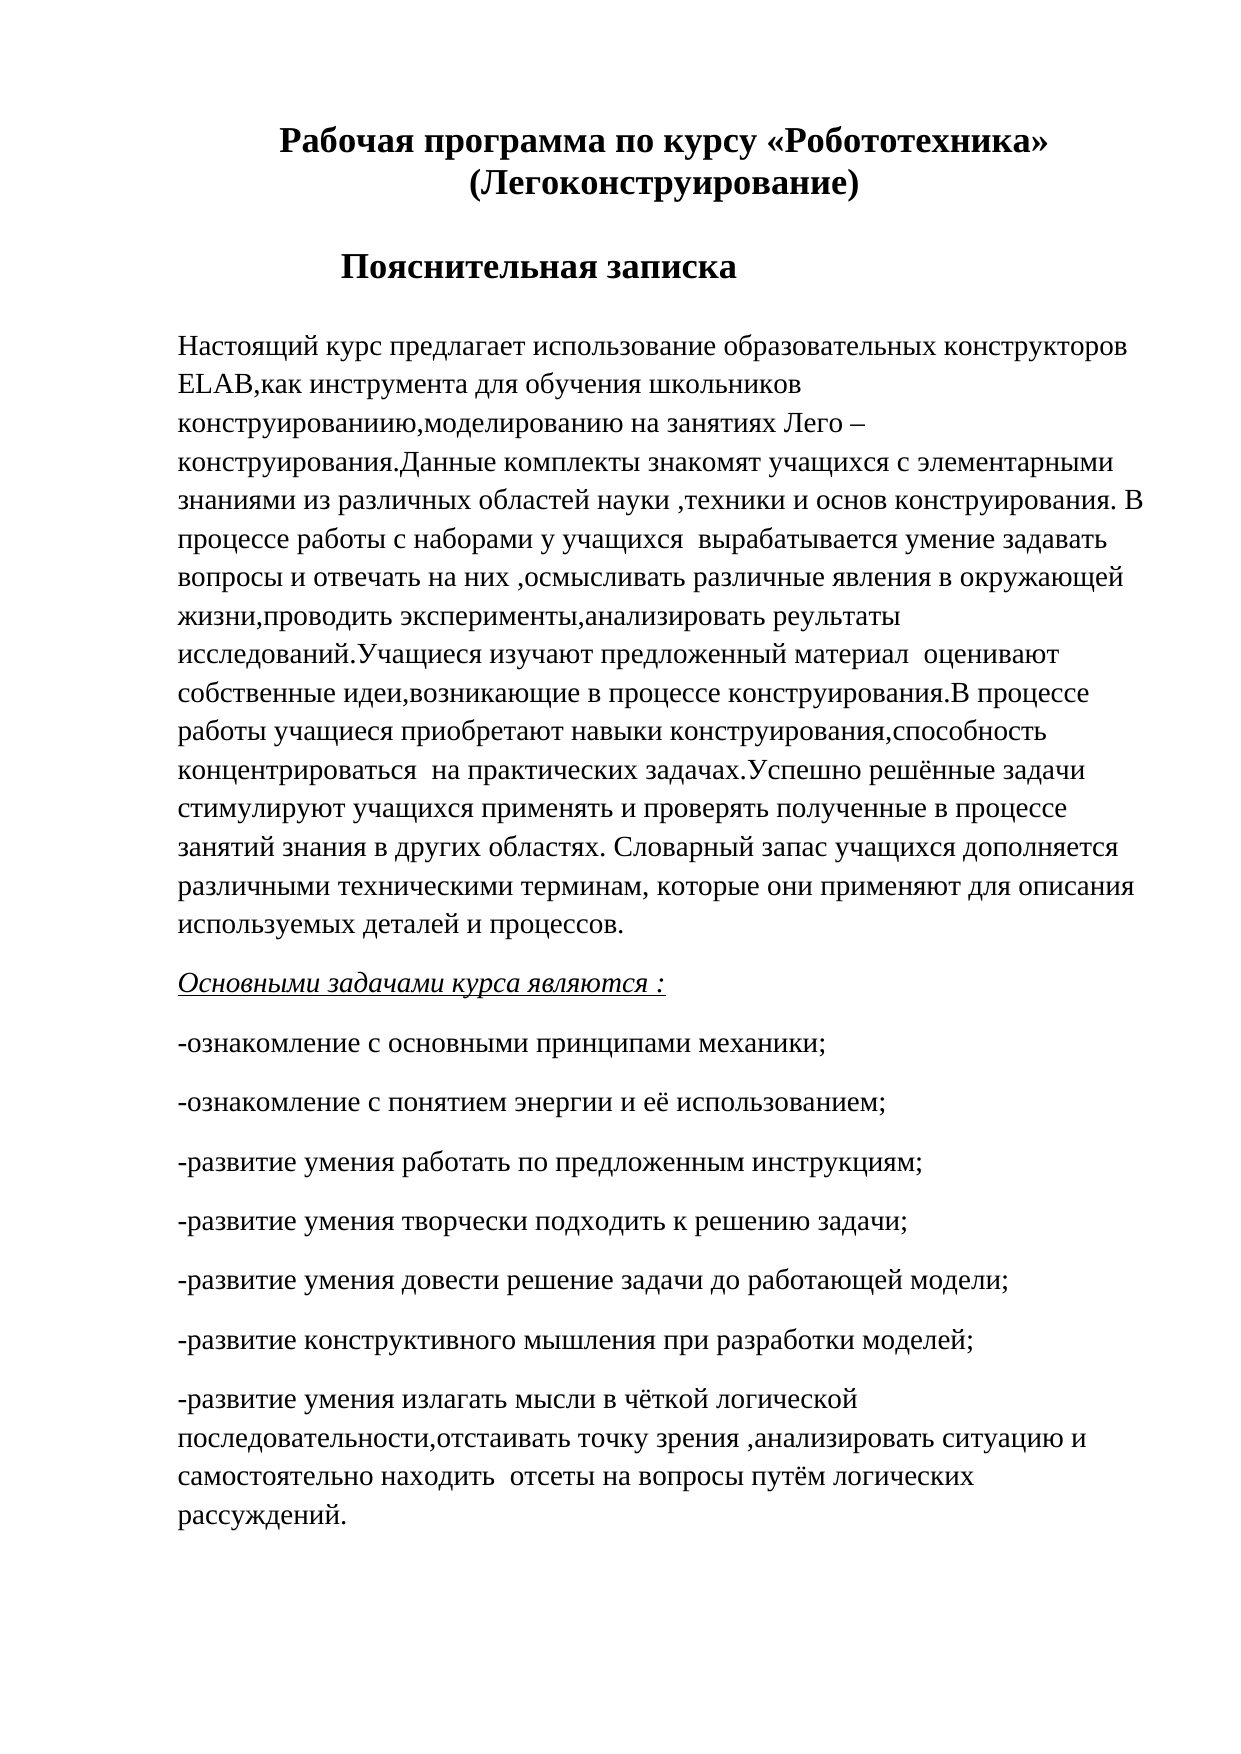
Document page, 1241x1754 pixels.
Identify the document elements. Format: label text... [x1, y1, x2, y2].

text -развитие умения излагать мысли в чёткой логической последовательности,отстаивать точку зрения ,анализировать ситуацию и самостоятельно находить отсеты на вопросы путём логических рассуждений. [177, 1381, 1152, 1530]
text Пояснительная записка [177, 244, 1152, 286]
text -ознакомление с основными принципами механики; [177, 1025, 1152, 1058]
text -развитие умения довести решение задачи до работающей модели; [177, 1262, 1152, 1296]
text (Легоконструирование) [177, 160, 1152, 202]
text Рабочая программа по курсу «Робототехника» [177, 118, 1152, 160]
text Настоящий курс предлагает использование образовательных конструкторов ELAB,как инструмента для обучения школьников конструированиию,моделированию на занятиях Лего –конструирования.Данные комплекты знакомят учащихся с элементарными знаниями из различных областей науки ,техники и основ конструирования. В процессе работы с наборами у учащихся вырабатывается умение задавать вопросы и отвечать на них ,осмысливать различные явления в окружающей жизни,проводить эксперименты,анализировать реультаты исследований.Учащиеся изучают предложенный материал оценивают собственные идеи,возникающие в процессе конструирования.В процессе работы учащиеся приобретают навыки конструирования,способность концентрироваться на практических задачах.Успешно решённые задачи стимулируют учащихся применять и проверять полученные в процессе занятий знания в других областях. Словарный запас учащихся дополняется различными техническими терминам, которые они применяют для описания используемых деталей и процессов. [177, 328, 1152, 940]
text Основными задачами курса являются : [177, 966, 1152, 999]
text -ознакомление с понятием энергии и её использованием; [177, 1084, 1152, 1118]
text -развитие умения творчески подходить к решению задачи; [177, 1203, 1152, 1237]
text -развитие конструктивного мышления при разработки моделей; [177, 1322, 1152, 1355]
text -развитие умения работать по предложенным инструкциям; [177, 1144, 1152, 1177]
